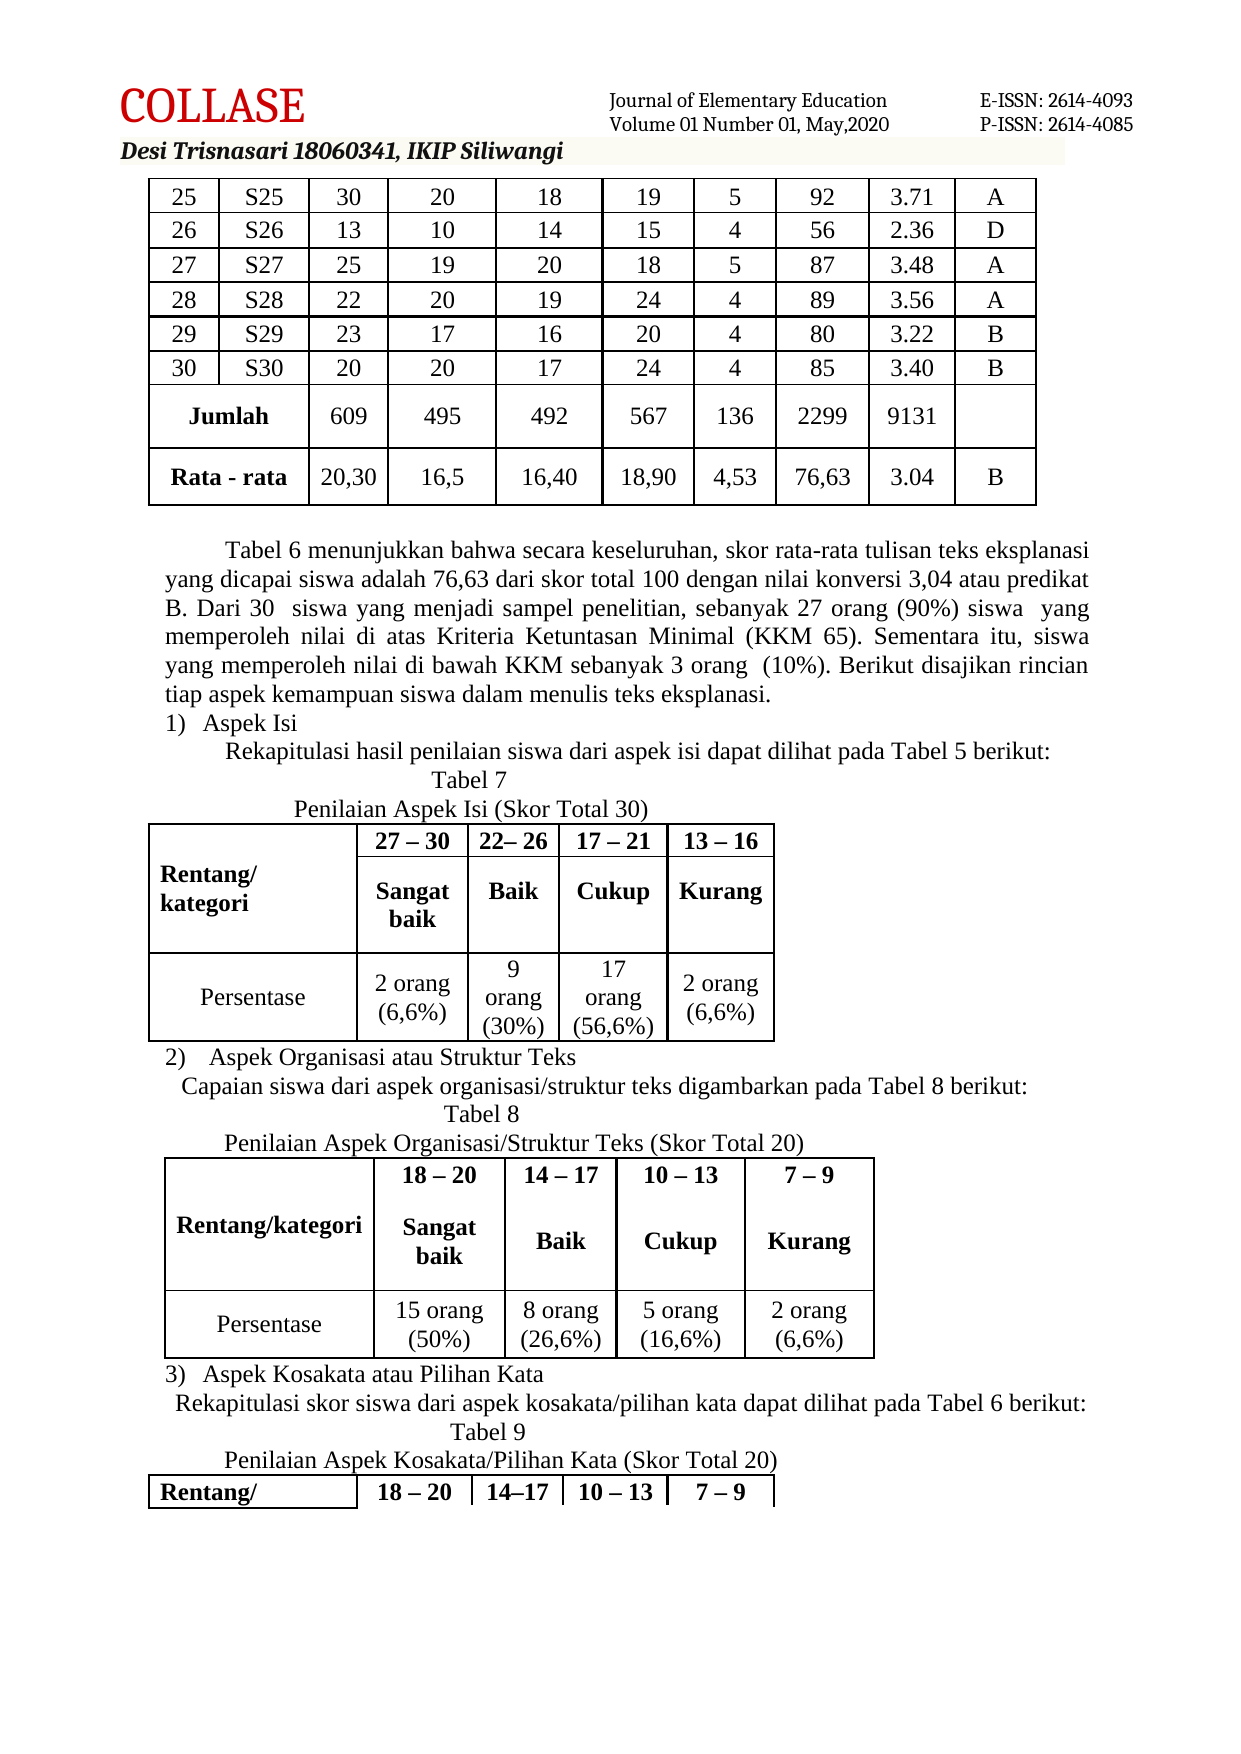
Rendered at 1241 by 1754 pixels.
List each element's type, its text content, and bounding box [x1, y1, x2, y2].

table_cell D [956, 213, 1035, 247]
table_cell 4 [695, 352, 775, 384]
table_cell 20 [389, 283, 495, 315]
table_cell 2 orang (6,6%) [358, 954, 467, 1040]
text Tabel 6 menunjukkan bahwa secara keseluruhan, skor rata-rata tulisan teks eksplanasi yang dicapai siswa adalah 76,63 dari skor total 100 dengan nilai konversi 3,04 atau predikat B. Dari 30 siswa yang menjadi sampel penelitian, sebanyak 27 orang (90%) siswa yang memperoleh nilai di atas Kriteria Ketuntasan Minimal (KKM 65). Sementara itu, siswa yang memperoleh nilai di bawah KKM sebanyak 3 orang (10%). Berikut disajikan rincian tiap aspek kemampuan siswa dalam menulis teks eksplanasi. [165, 535, 1090, 708]
table_cell 85 [777, 352, 868, 384]
table_cell 28 [150, 283, 218, 315]
table_cell A [956, 283, 1035, 315]
table_cell 567 [604, 385, 693, 447]
table_cell Jumlah [150, 385, 308, 447]
table_cell 136 [695, 385, 775, 447]
table_cell 25 [310, 249, 387, 281]
table_cell 24 [604, 283, 693, 315]
table_cell 10 [389, 213, 495, 247]
table_cell Rata - rata [150, 449, 308, 504]
table_header Rentang/kategori [166, 1159, 373, 1290]
table_header 7 – 9 [668, 1476, 773, 1507]
table_cell 3.04 [870, 449, 954, 504]
table_cell 609 [310, 385, 387, 447]
text Penilaian Aspek Isi (Skor Total 30) [165, 794, 1090, 823]
table_header Rentang/kategori [150, 825, 356, 952]
table_cell 26 [150, 213, 218, 247]
table_cell 2 orang (6,6%) [669, 954, 773, 1040]
table_cell B [956, 352, 1035, 384]
table_cell 87 [777, 249, 868, 281]
table_cell 20 [497, 249, 601, 281]
table_cell S29 [220, 318, 308, 350]
table_cell 16,5 [389, 449, 495, 504]
table_cell 3.40 [870, 352, 954, 384]
table_cell 20,30 [310, 449, 387, 504]
table_cell Cukup [560, 857, 666, 952]
text Penilaian Aspek Kosakata/Pilihan Kata (Skor Total 20) [150, 1445, 1090, 1474]
table_cell A [956, 179, 1035, 212]
table_header 18 – 20 [375, 1159, 504, 1190]
table_cell 17 [389, 318, 495, 350]
text Capaian siswa dari aspek organisasi/struktur teks digambarkan pada Tabel 8 berikut: [150, 1071, 1090, 1099]
table_cell 15 [604, 213, 693, 247]
table_cell Cukup [618, 1190, 744, 1290]
table_cell 22 [310, 283, 387, 315]
table_cell 3.48 [870, 249, 954, 281]
table_cell 92 [777, 179, 868, 212]
table_cell 18 [604, 249, 693, 281]
table_cell 8 orang (26,6%) [506, 1291, 615, 1357]
table_cell 13 [310, 213, 387, 247]
text Penilaian Aspek Organisasi/Struktur Teks (Skor Total 20) [150, 1128, 1090, 1157]
table_cell 4 [695, 318, 775, 350]
table_cell 19 [497, 283, 601, 315]
table_cell 19 [604, 179, 693, 212]
table_cell 30 [310, 179, 387, 212]
table_cell 16,40 [497, 449, 601, 504]
table_cell S26 [220, 213, 308, 247]
table_cell S30 [220, 352, 308, 384]
table_cell 76,63 [777, 449, 868, 504]
text Tabel 9 [375, 1417, 1090, 1445]
table_cell Baik [469, 857, 558, 952]
list Aspek Organisasi atau Struktur Teks [165, 1042, 1090, 1071]
table_cell 17 [497, 352, 601, 384]
table_cell Kurang [746, 1190, 873, 1290]
table_cell 18 [497, 179, 601, 212]
table_cell 23 [310, 318, 387, 350]
table_cell 20 [604, 318, 693, 350]
table_cell 495 [389, 385, 495, 447]
table_cell A [956, 249, 1035, 281]
table_cell 30 [150, 352, 218, 384]
table_cell Persentase [150, 954, 356, 1040]
table_cell Kurang [669, 857, 773, 952]
table_header 14 – 17 [506, 1159, 615, 1190]
table_cell 20 [389, 352, 495, 384]
table_cell 19 [389, 249, 495, 281]
table_cell 5 [695, 179, 775, 212]
table_cell 9 orang (30%) [469, 954, 558, 1040]
table_cell Baik [506, 1190, 615, 1290]
list Aspek Kosakata atau Pilihan Kata [165, 1359, 1090, 1388]
table_header 14–17 [472, 1476, 563, 1507]
list Aspek Isi [165, 708, 1090, 736]
table_cell 492 [497, 385, 601, 447]
table_cell 5 [695, 249, 775, 281]
table_header 7 – 9 [746, 1159, 873, 1190]
table_cell 20 [310, 352, 387, 384]
table_cell 2299 [777, 385, 868, 447]
table_cell 89 [777, 283, 868, 315]
text Rekapitulasi skor siswa dari aspek kosakata/pilihan kata dapat dilihat pada Tabel 6 berikut: [150, 1388, 1090, 1417]
table_cell Persentase [166, 1291, 373, 1357]
table_header 27 – 30 [358, 825, 467, 856]
table_cell 29 [150, 318, 218, 350]
table_cell 14 [497, 213, 601, 247]
table_cell S25 [220, 179, 308, 212]
table_cell 18,90 [604, 449, 693, 504]
table_cell 25 [150, 179, 218, 212]
table_cell 9131 [870, 385, 954, 447]
table_cell Sangat baik [358, 857, 467, 952]
table_cell 17 orang (56,6%) [560, 954, 666, 1040]
table_header 10 – 13 [563, 1476, 667, 1507]
table_cell 3.71 [870, 179, 954, 212]
table_cell 2 orang (6,6%) [746, 1291, 873, 1357]
table_header Rentang/kategori [150, 1476, 356, 1507]
table_cell 4 [695, 283, 775, 315]
table_cell 80 [777, 318, 868, 350]
text Tabel 8 [150, 1099, 1090, 1128]
table_cell 4 [695, 213, 775, 247]
table_cell 27 [150, 249, 218, 281]
table_header 17 – 21 [560, 825, 666, 856]
table_cell 3.22 [870, 318, 954, 350]
table_header 18 – 20 [358, 1476, 472, 1507]
table_header 10 – 13 [618, 1159, 744, 1190]
table_header 22– 26 [469, 825, 558, 856]
table_cell 2.36 [870, 213, 954, 247]
table_cell 3.56 [870, 283, 954, 315]
table_cell B [956, 318, 1035, 350]
table_cell 16 [497, 318, 601, 350]
table_cell Sangat baik [375, 1190, 504, 1290]
table_cell 56 [777, 213, 868, 247]
table_cell 20 [389, 179, 495, 212]
table_cell [956, 385, 1035, 447]
table_cell 24 [604, 352, 693, 384]
table_cell S27 [220, 249, 308, 281]
table_header 13 – 16 [669, 825, 773, 856]
table_cell 15 orang (50%) [375, 1291, 504, 1357]
table_cell 5 orang (16,6%) [618, 1291, 744, 1357]
text Tabel 7 [240, 765, 1090, 794]
table_cell B [956, 449, 1035, 504]
text Rekapitulasi hasil penilaian siswa dari aspek isi dapat dilihat pada Tabel 5 berikut: [165, 736, 1090, 765]
table_cell 4,53 [695, 449, 775, 504]
table_cell S28 [220, 283, 308, 315]
